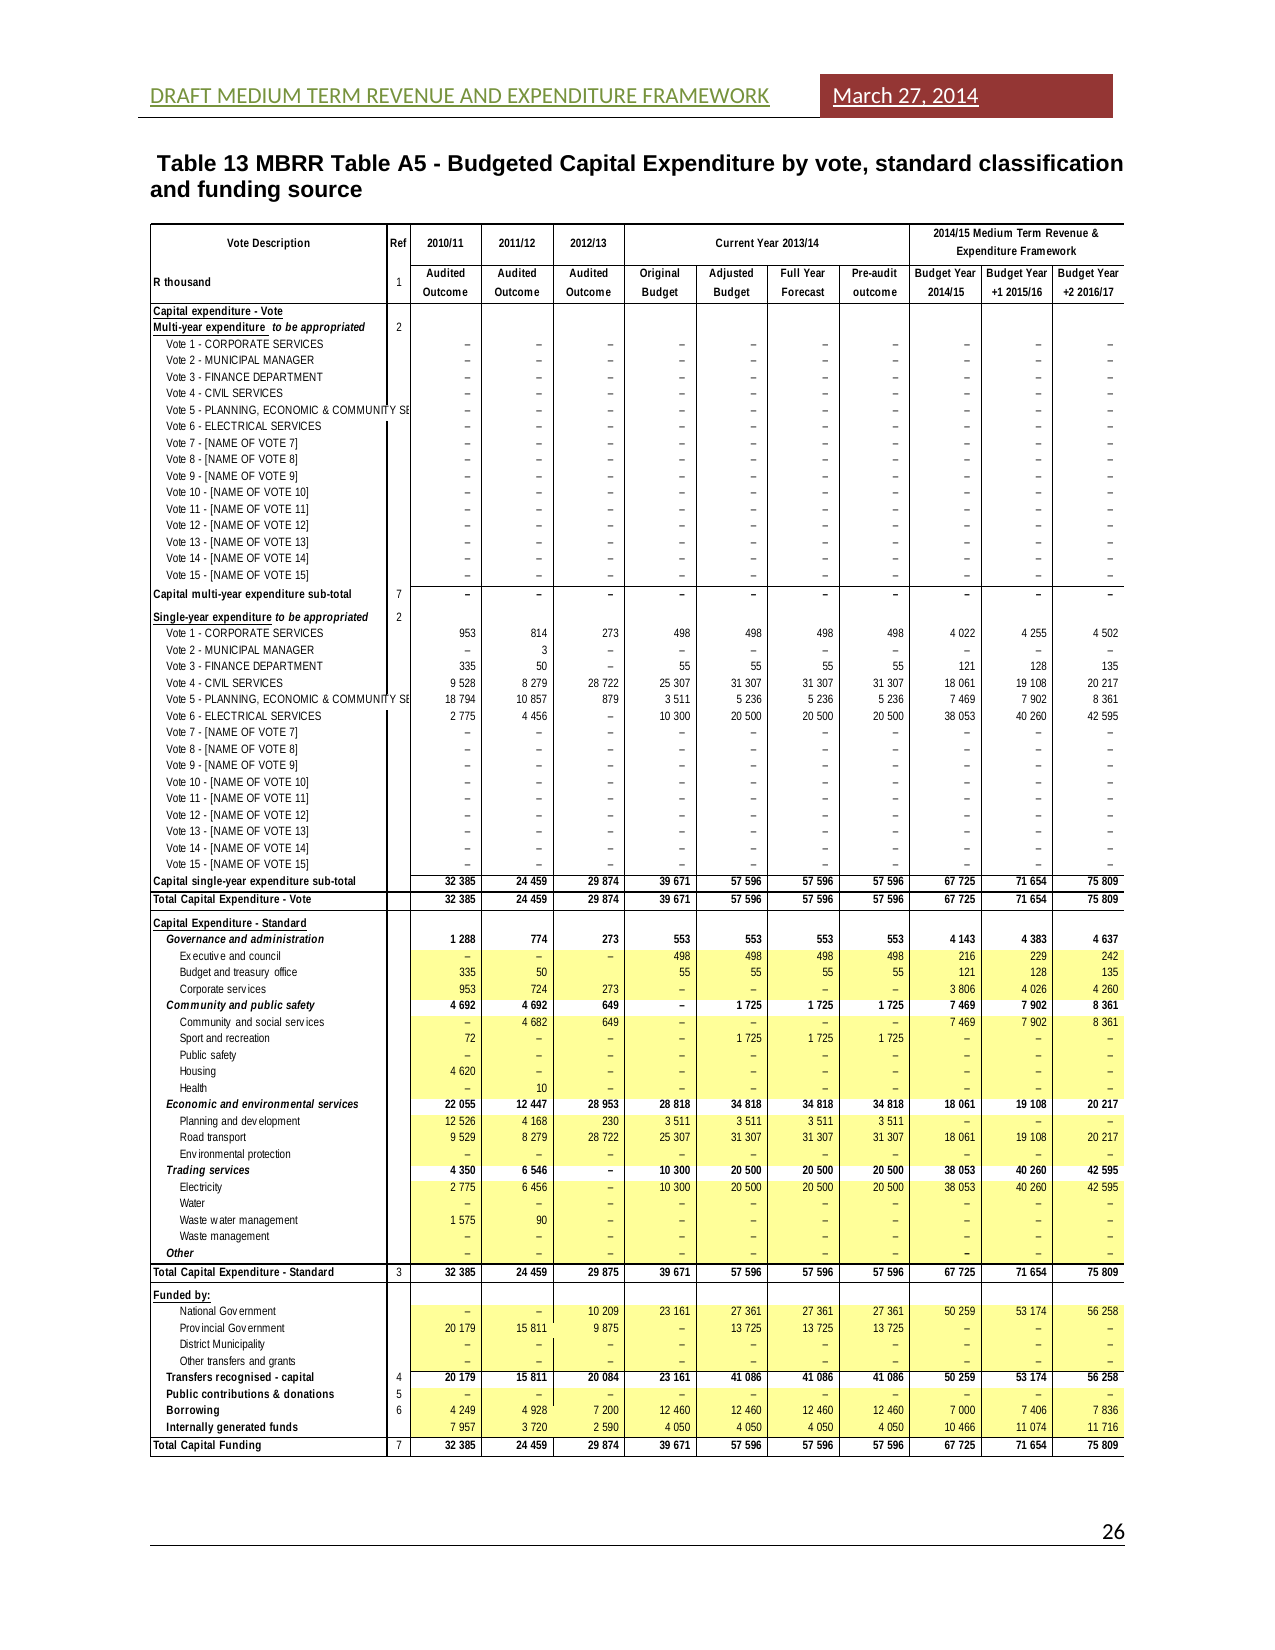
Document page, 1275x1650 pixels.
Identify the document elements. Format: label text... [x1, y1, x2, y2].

text Table 13 MBRR Table A5 - Budgeted Capital Expenditure by vote, standard classification and funding source [150, 150, 1125, 203]
